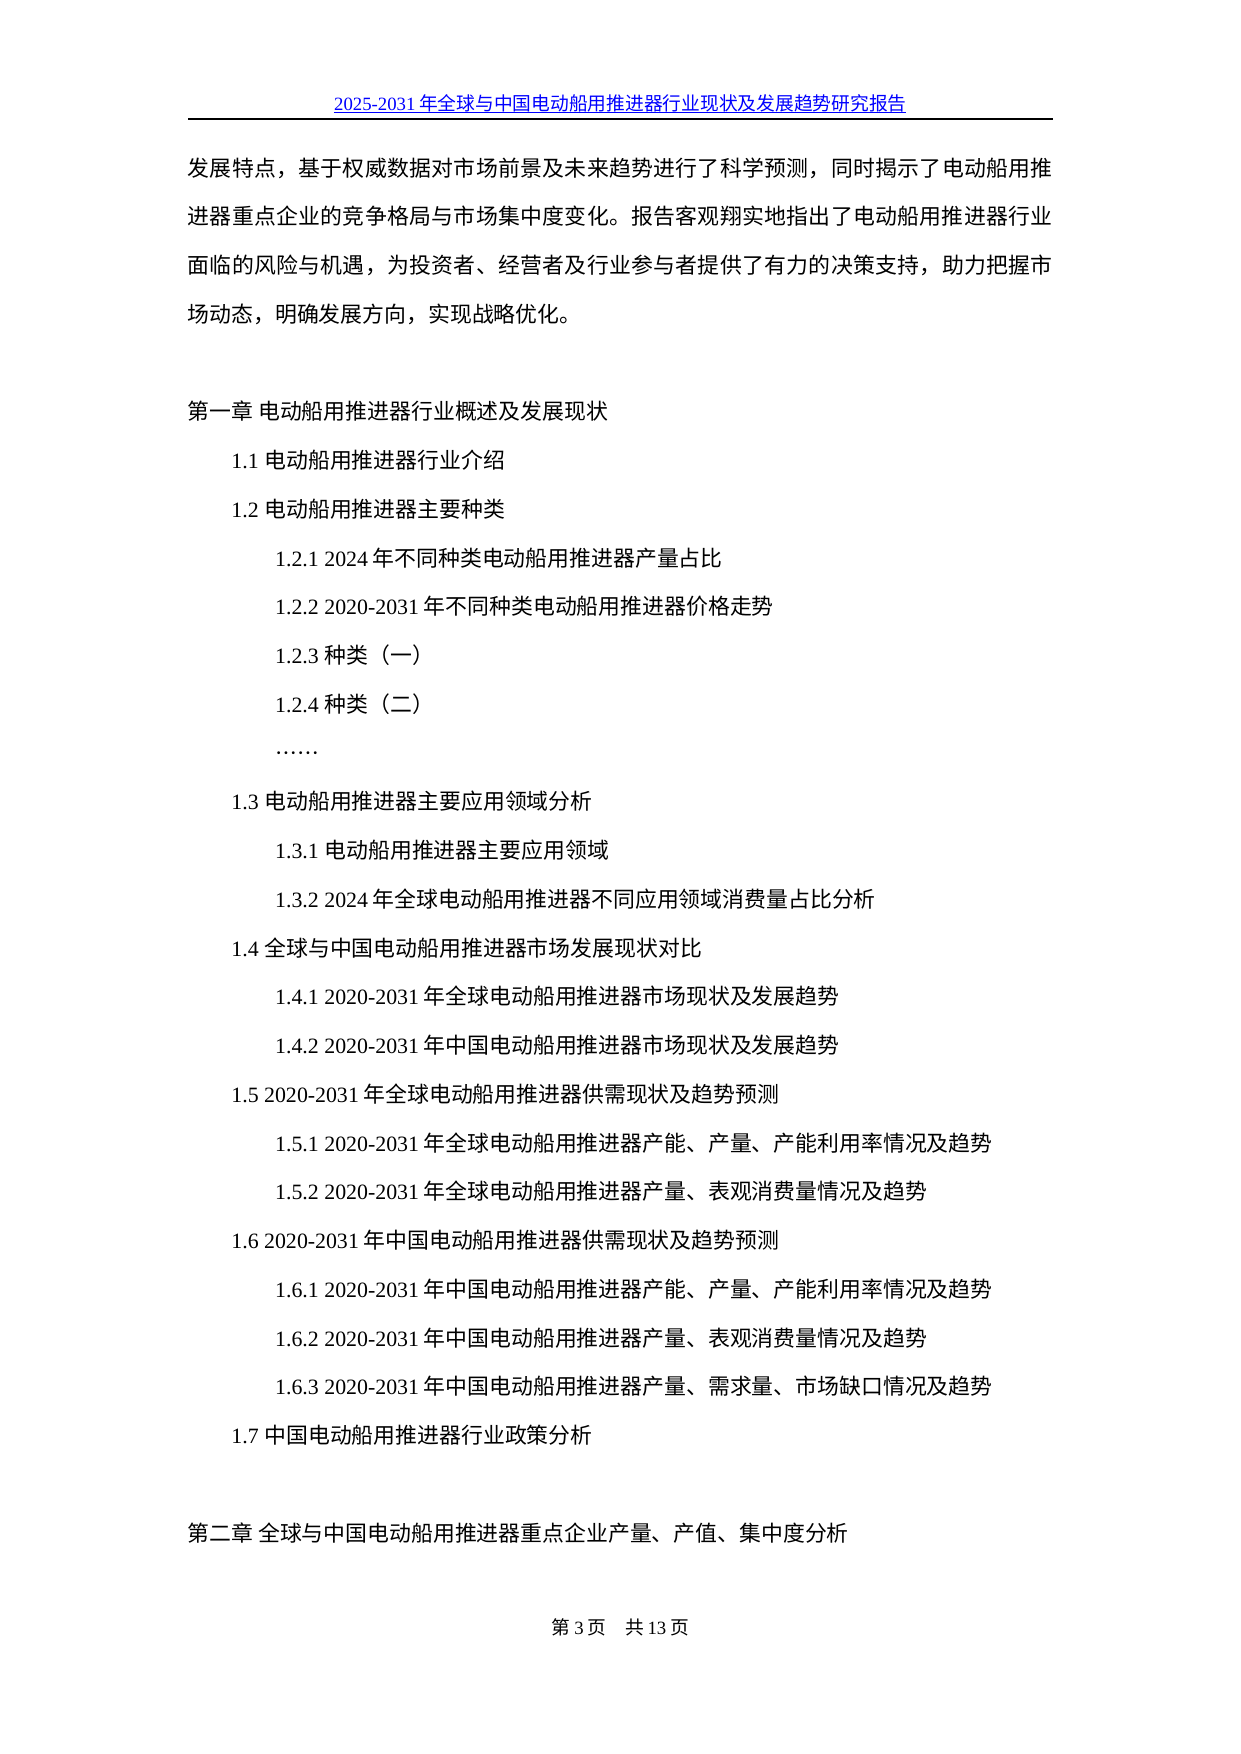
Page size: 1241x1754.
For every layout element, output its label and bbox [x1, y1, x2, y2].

text [187, 150, 1053, 1548]
